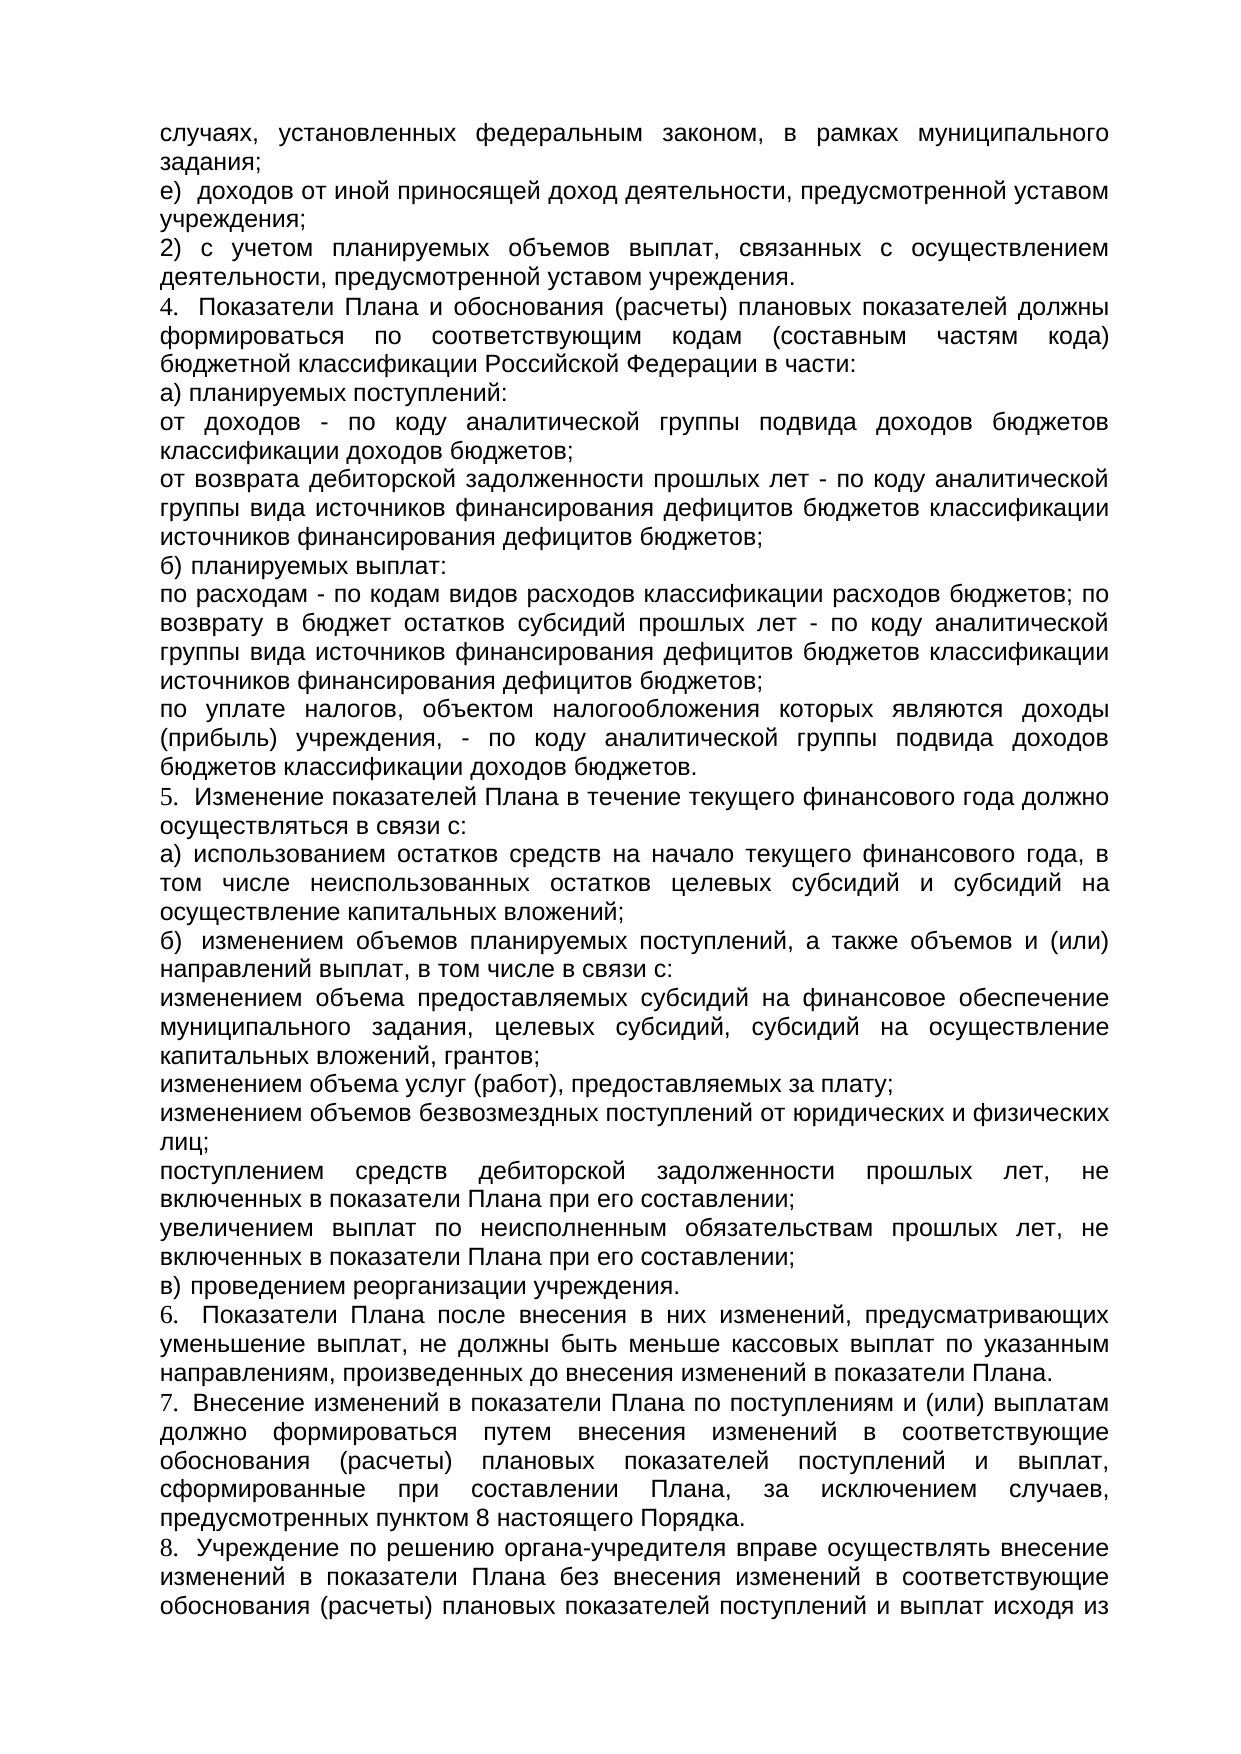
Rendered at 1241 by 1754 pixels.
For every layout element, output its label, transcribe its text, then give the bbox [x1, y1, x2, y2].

text е) доходов от иной приносящей доход деятельности, предусмотренной уставом учреждения; [159, 176, 1110, 233]
text изменением объемов безвозмездных поступлений от юридических и физических лиц; [159, 1098, 1110, 1156]
text изменением объема услуг (работ), предоставляемых за плату; [159, 1069, 1110, 1098]
list Показатели Плана и обоснования (расчеты) плановых показателей должны формироваться по соответствующим кодам (составным частям кода) бюджетной классификации Российской Федерации в части: [159, 291, 1110, 378]
text а) использованием остатков средств на начало текущего финансового года, в том числе неиспользованных остатков целевых субсидий и субсидий на осуществление капитальных вложений; [159, 839, 1110, 926]
text а) планируемых поступлений: [159, 378, 1110, 407]
text 2) с учетом планируемых объемов выплат, связанных с осуществлением деятельности, предусмотренной уставом учреждения. [159, 233, 1110, 291]
list Изменение показателей Плана в течение текущего финансового года должно осуществляться в связи с: [159, 781, 1110, 839]
text поступлением средств дебиторской задолженности прошлых лет, не включенных в показатели Плана при его составлении; [159, 1156, 1110, 1213]
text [159, 118, 1110, 176]
list Внесение изменений в показатели Плана по поступлениям и (или) выплатам должно формироваться путем внесения изменений в соответствующие обоснования (расчеты) плановых показателей поступлений и выплат, сформированные при составлении Плана, за исключением случаев, предусмотренных пунктом 8 настоящего Порядка. [159, 1387, 1110, 1532]
text в) проведением реорганизации учреждения. [159, 1271, 1110, 1299]
text от возврата дебиторской задолженности прошлых лет - по коду аналитической группы вида источников финансирования дефицитов бюджетов классификации источников финансирования дефицитов бюджетов; [159, 464, 1110, 551]
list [159, 1532, 1110, 1619]
text увеличением выплат по неисполненным обязательствам прошлых лет, не включенных в показатели Плана при его составлении; [159, 1213, 1110, 1271]
text б) планируемых выплат: [159, 551, 1110, 579]
text от доходов - по коду аналитической группы подвида доходов бюджетов классификации доходов бюджетов; [159, 407, 1110, 464]
text изменением объема предоставляемых субсидий на финансовое обеспечение муниципального задания, целевых субсидий, субсидий на осуществление капитальных вложений, грантов; [159, 983, 1110, 1069]
list Показатели Плана после внесения в них изменений, предусматривающих уменьшение выплат, не должны быть меньше кассовых выплат по указанным направлениям, произведенных до внесения изменений в показатели Плана. [159, 1299, 1110, 1387]
text по уплате налогов, объектом налогообложения которых являются доходы (прибыль) учреждения, - по коду аналитической группы подвида доходов бюджетов классификации доходов бюджетов. [159, 694, 1110, 781]
text по расходам - по кодам видов расходов классификации расходов бюджетов; по возврату в бюджет остатков субсидий прошлых лет - по коду аналитической группы вида источников финансирования дефицитов бюджетов классификации источников финансирования дефицитов бюджетов; [159, 579, 1110, 694]
text б) изменением объемов планируемых поступлений, а также объемов и (или) направлений выплат, в том числе в связи с: [159, 926, 1110, 983]
